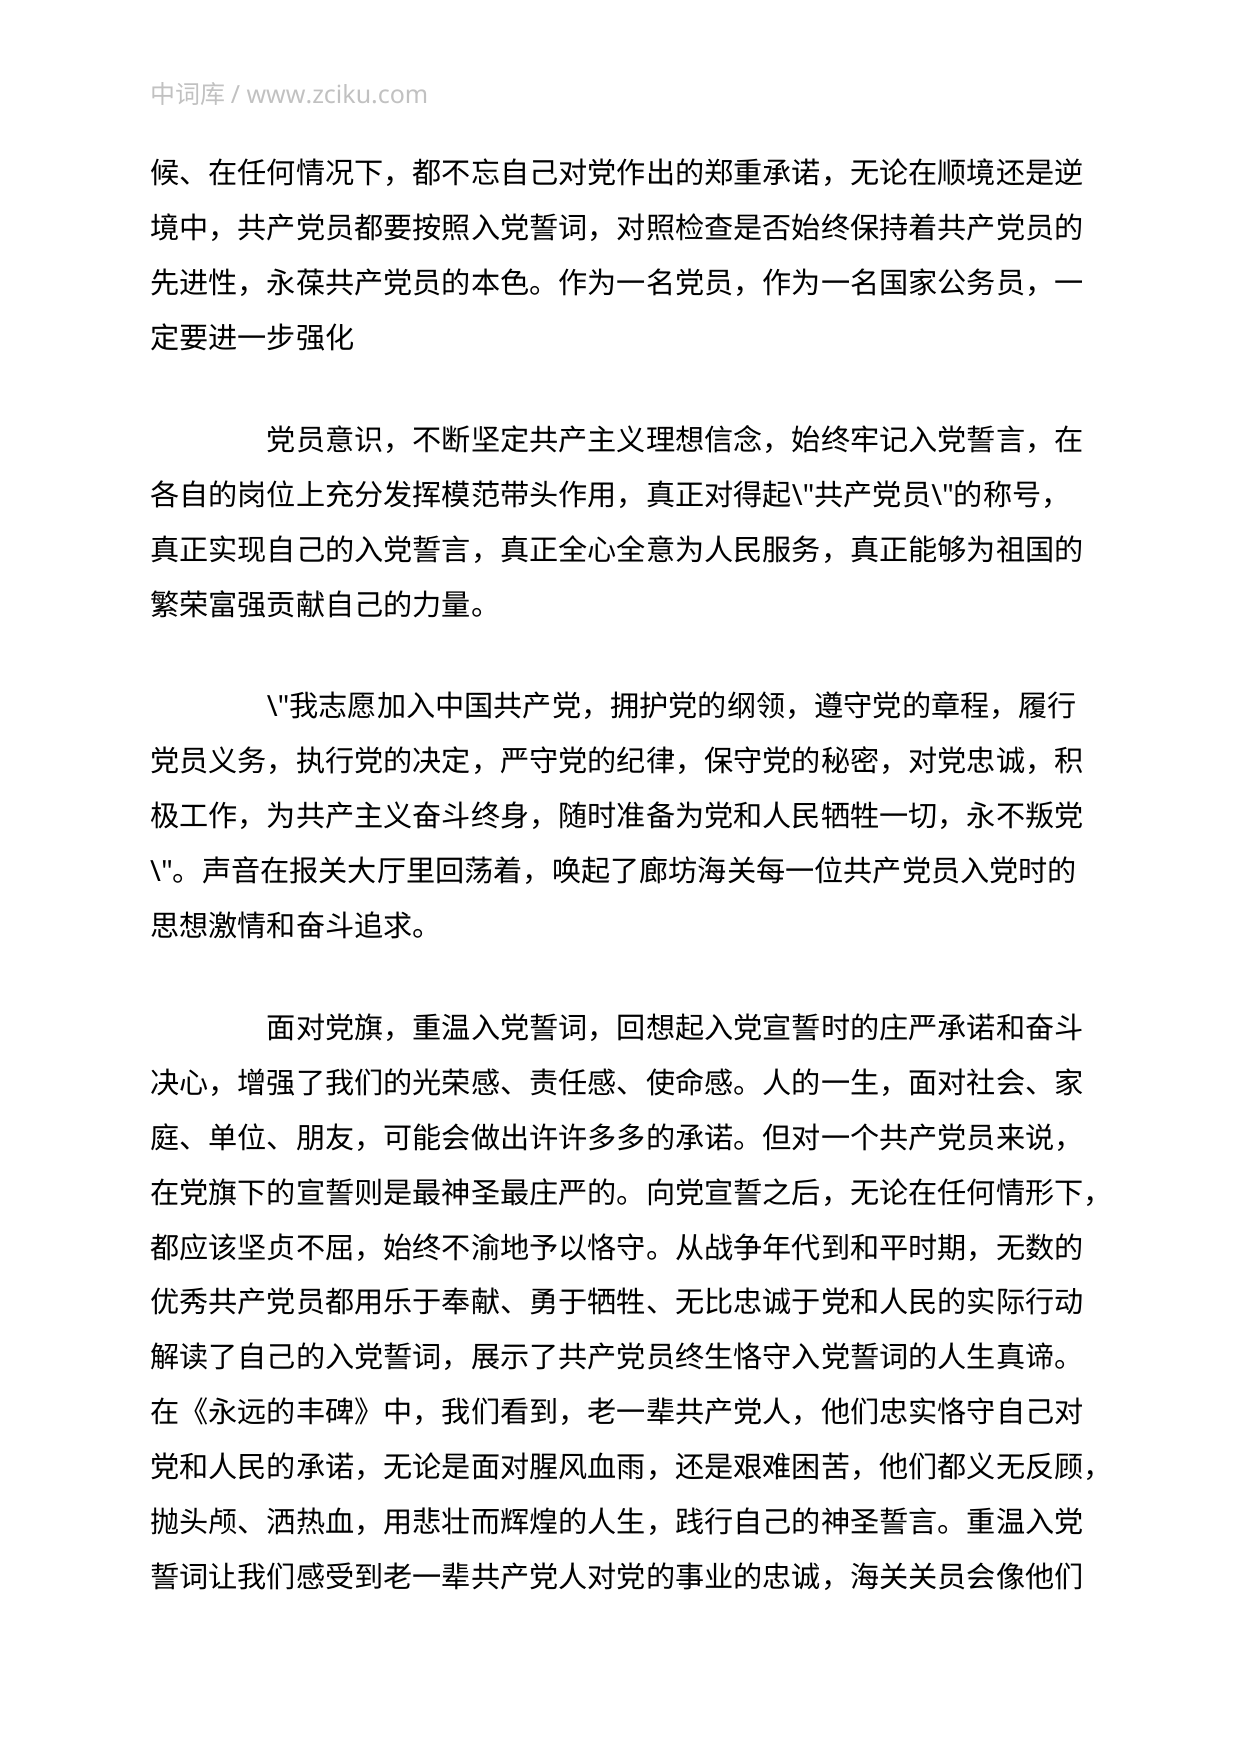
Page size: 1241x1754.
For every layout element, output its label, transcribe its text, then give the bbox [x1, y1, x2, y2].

text \"我志愿加入中国共产党，拥护党的纲领，遵守党的章程，履行党员义务，执行党的决定，严守党的纪律，保守党的秘密，对党忠诚，积极工作，为共产主义奋斗终身，随时准备为党和人民牺牲一切，永不叛党\"。声音在报关大厅里回荡着，唤起了廊坊海关每一位共产党员入党时的思想激情和奋斗追求。 [150, 683, 1090, 945]
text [150, 1004, 1090, 1596]
text 党员意识，不断坚定共产主义理想信念，始终牢记入党誓言，在各自的岗位上充分发挥模范带头作用，真正对得起\"共产党员\"的称号，真正实现自己的入党誓言，真正全心全意为人民服务，真正能够为祖国的繁荣富强贡献自己的力量。 [150, 416, 1090, 623]
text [150, 150, 1090, 357]
